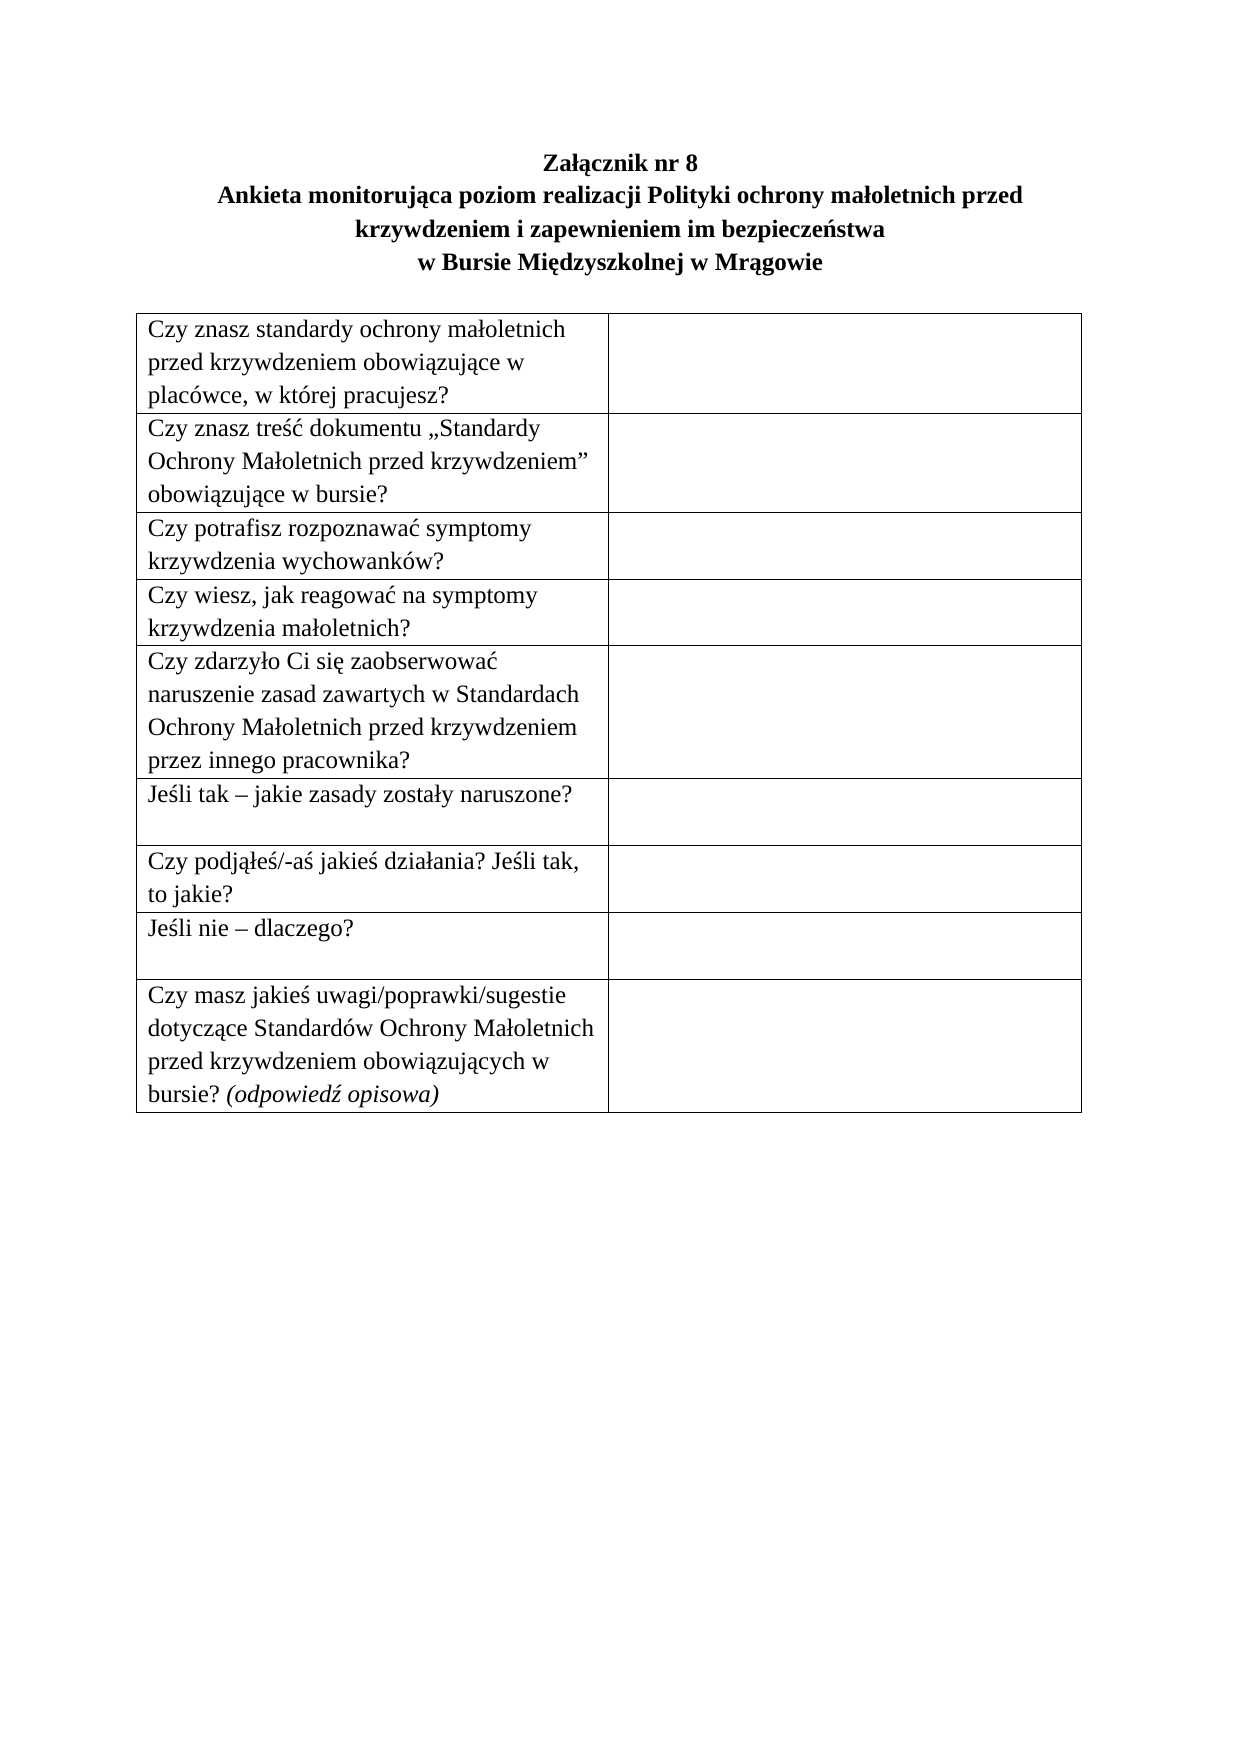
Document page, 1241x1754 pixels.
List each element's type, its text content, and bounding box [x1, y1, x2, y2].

table_cell [609, 913, 1081, 979]
text Załącznik nr 8 [148, 148, 1093, 176]
table_cell [609, 646, 1081, 778]
text w Bursie Międzyszkolnej w Mrągowie [148, 247, 1093, 275]
table_cell Jeśli tak – jakie zasady zostały naruszone? [137, 779, 608, 845]
table_header Czy znasz standardy ochrony małoletnich przed krzywdzeniem obowiązujące w placówce, w której pracujesz? [137, 314, 608, 412]
table_cell Czy podjąłeś/-aś jakieś działania? Jeśli tak, to jakie? [137, 846, 608, 912]
table_cell [609, 980, 1081, 1112]
table_cell [609, 414, 1081, 512]
table_cell Czy masz jakieś uwagi/poprawki/sugestie dotyczące Standardów Ochrony Małoletnich przed krzywdzeniem obowiązujących w bursie? (odpowiedź opisowa) [137, 980, 608, 1112]
text Ankieta monitorująca poziom realizacji Polityki ochrony małoletnich przed krzywdzeniem i zapewnieniem im bezpieczeństwa [148, 181, 1093, 242]
table_cell Czy potrafisz rozpoznawać symptomy krzywdzenia wychowanków? [137, 513, 608, 579]
table_cell Jeśli nie – dlaczego? [137, 913, 608, 979]
table_cell Czy wiesz, jak reagować na symptomy krzywdzenia małoletnich? [137, 580, 608, 645]
table_header [609, 314, 1081, 412]
table_cell [609, 779, 1081, 845]
table_cell [609, 513, 1081, 579]
table_cell Czy zdarzyło Ci się zaobserwować naruszenie zasad zawartych w Standardach Ochrony Małoletnich przed krzywdzeniem przez innego pracownika? [137, 646, 608, 778]
table_cell Czy znasz treść dokumentu „Standardy Ochrony Małoletnich przed krzywdzeniem” obowiązujące w bursie? [137, 414, 608, 512]
table_cell [609, 846, 1081, 912]
table_cell [609, 580, 1081, 645]
